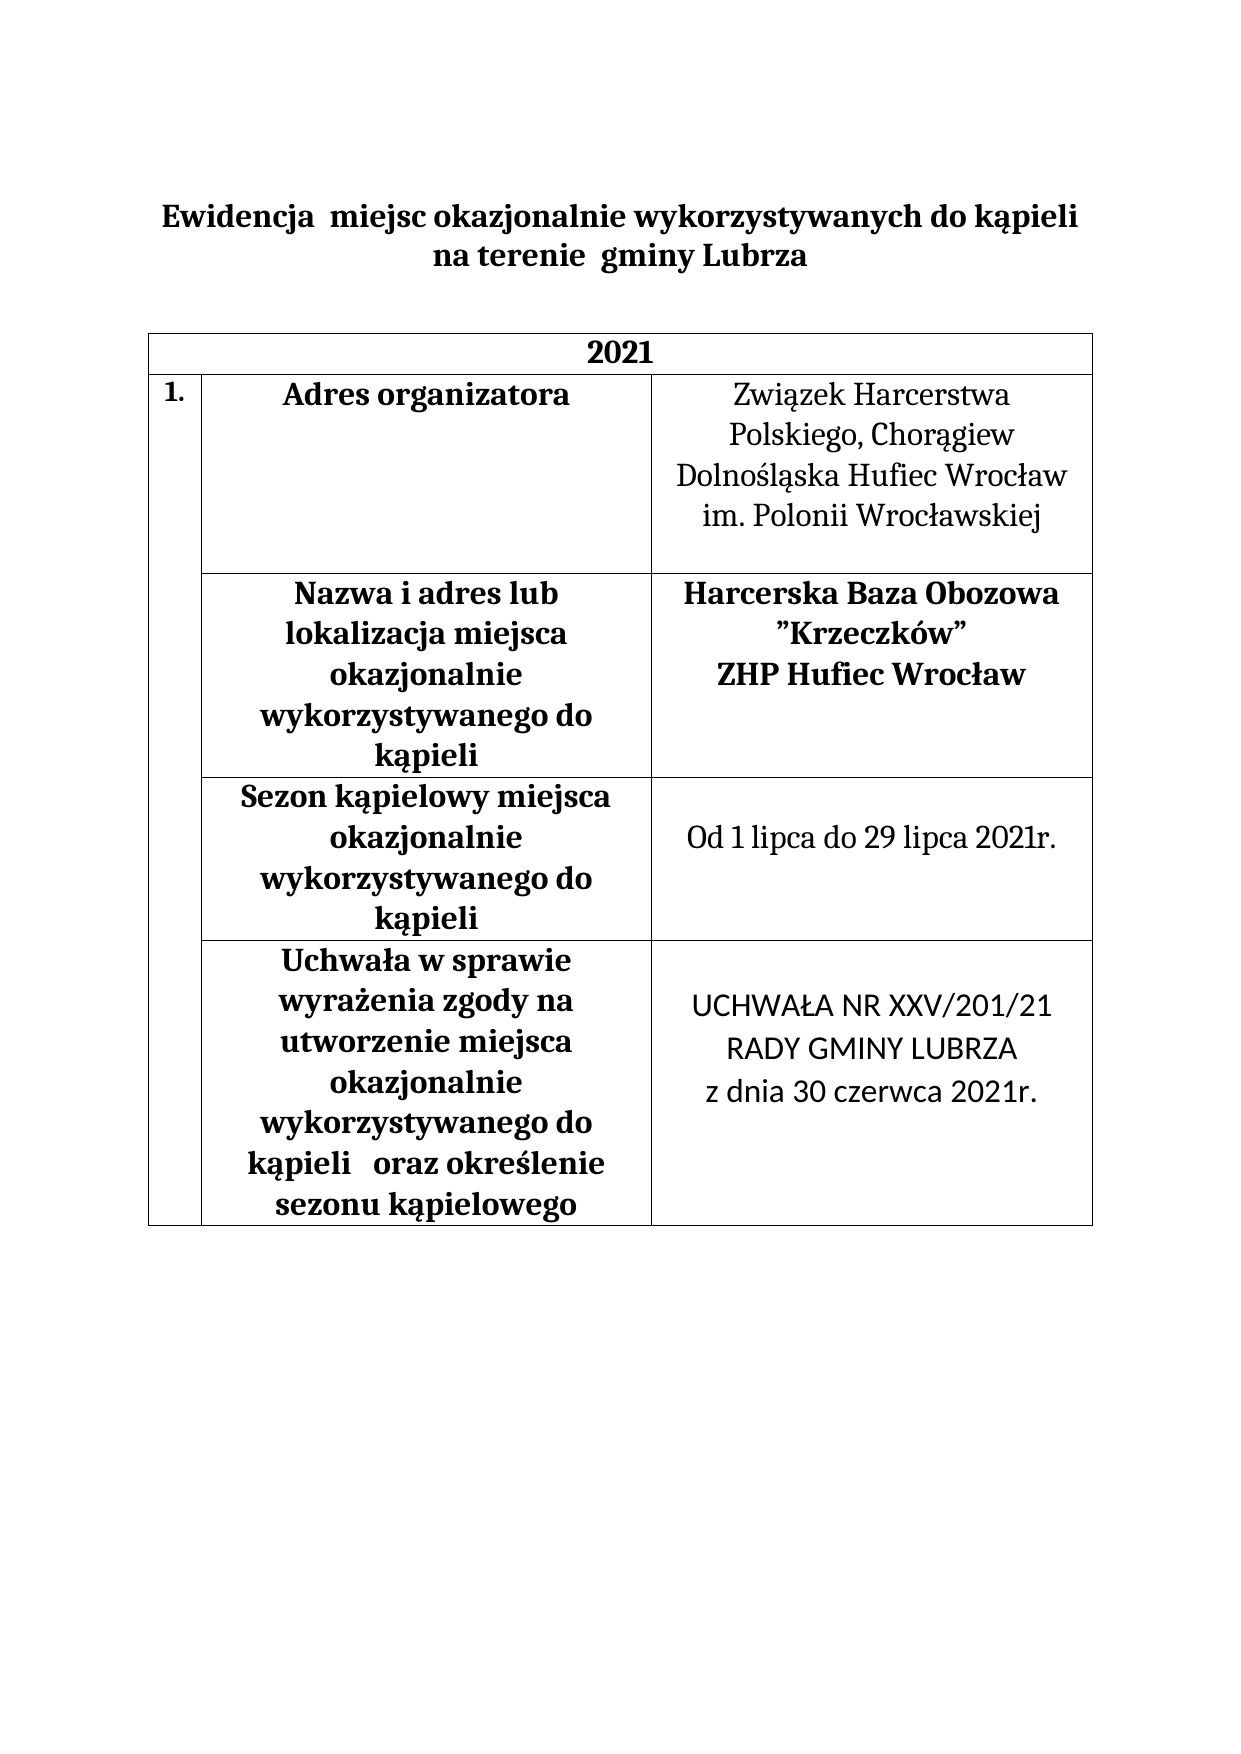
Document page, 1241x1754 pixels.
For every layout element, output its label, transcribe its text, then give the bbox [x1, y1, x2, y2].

table_cell UCHWAŁA NR XXV/201/21 RADY GMINY LUBRZA z dnia 30 czerwca 2021r. [652, 941, 1092, 1225]
subtitle Ewidencja miejsc okazjonalnie wykorzystywanych do kąpieli na terenie gminy Lubrza [148, 198, 1093, 274]
table_cell Sezon kąpielowy miejsca okazjonalnie wykorzystywanego do kąpieli [202, 778, 651, 940]
table_cell Harcerska Baza Obozowa ”Krzeczków” ZHP Hufiec Wrocław [652, 574, 1092, 777]
table_cell 1. [149, 375, 201, 1225]
table_header 2021 [149, 334, 1092, 374]
table_cell Adres organizatora [202, 375, 651, 573]
table_cell Nazwa i adres lub lokalizacja miejsca okazjonalnie wykorzystywanego do kąpieli [202, 574, 651, 777]
table_cell Od 1 lipca do 29 lipca 2021r. [652, 778, 1092, 940]
table_cell Związek Harcerstwa Polskiego, Chorągiew Dolnośląska Hufiec Wrocław im. Polonii Wrocławskiej [652, 375, 1092, 573]
table_cell Uchwała w sprawie wyrażenia zgody na utworzenie miejsca okazjonalnie wykorzystywanego do kąpieli oraz określenie sezonu kąpielowego [202, 941, 651, 1225]
